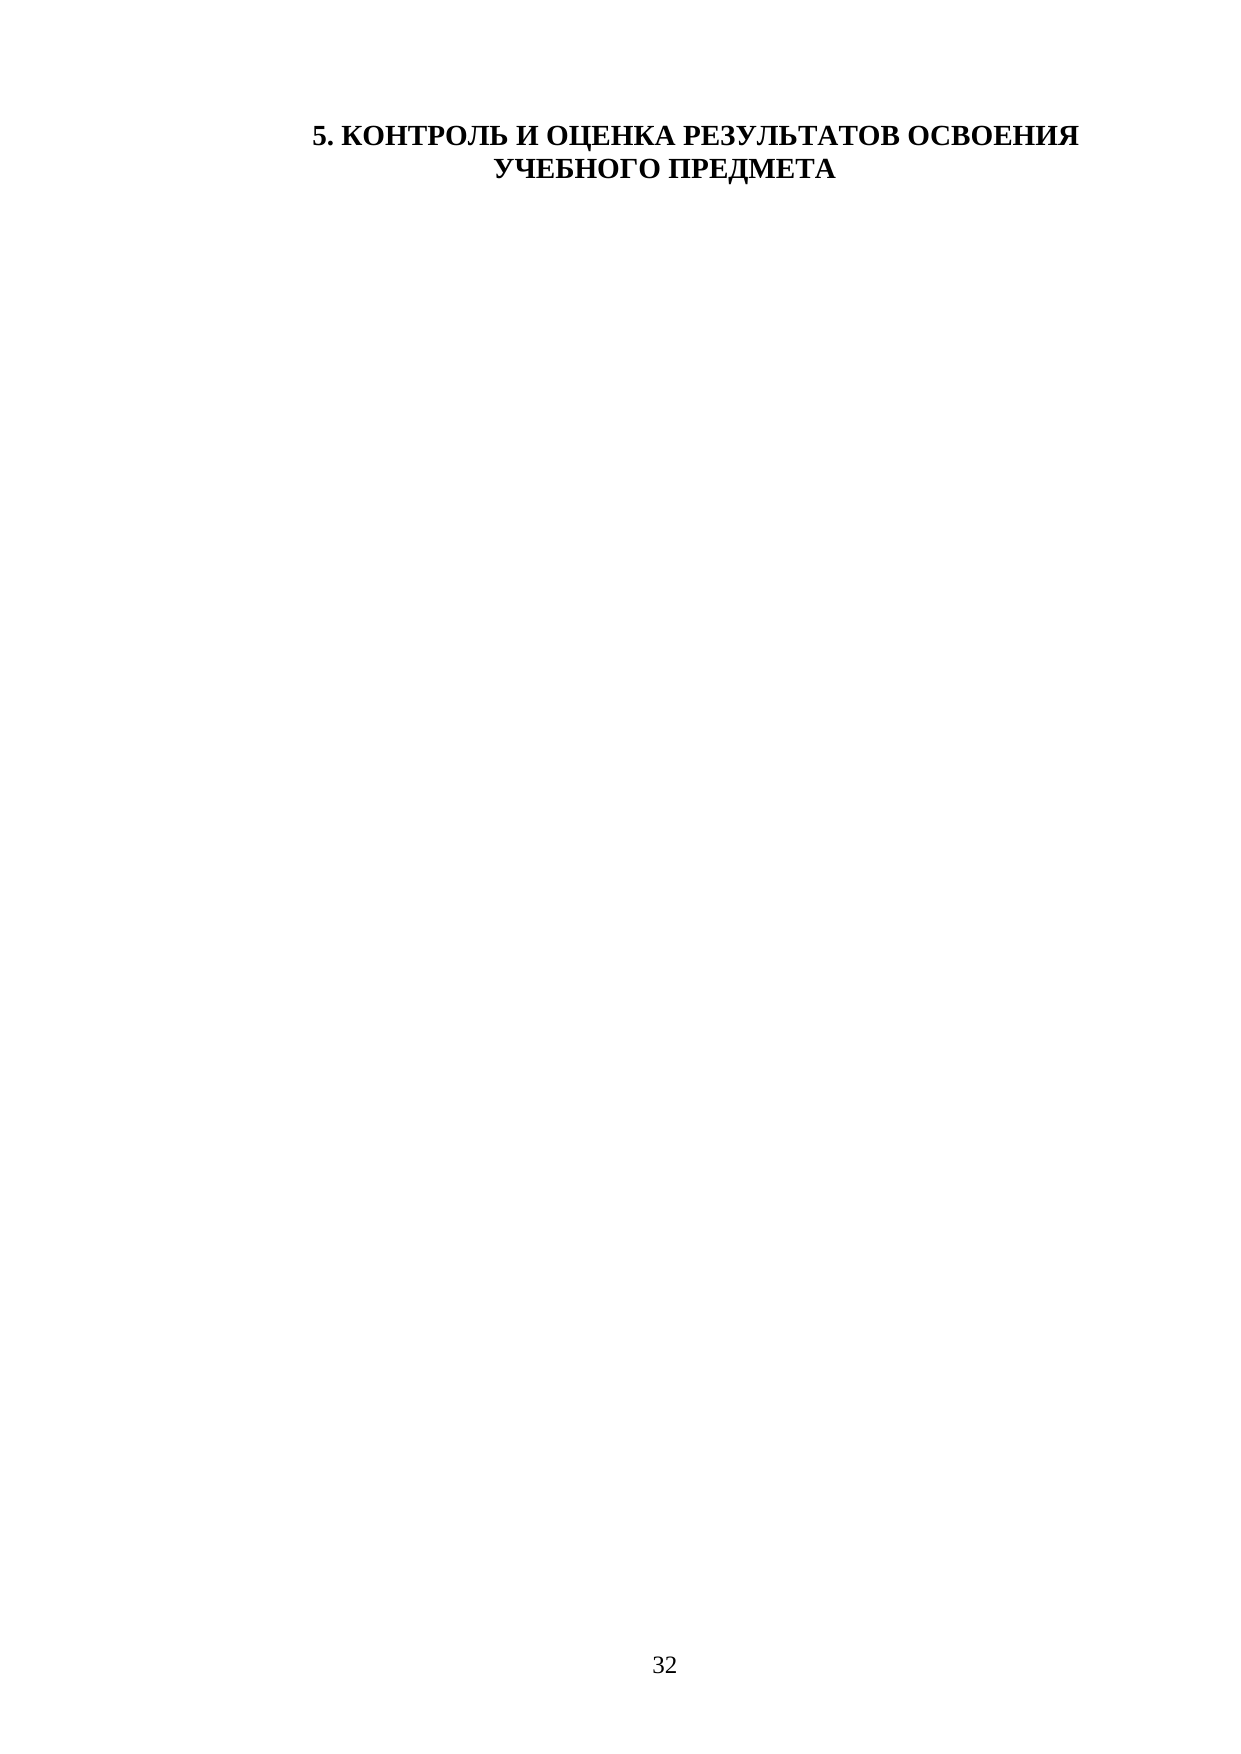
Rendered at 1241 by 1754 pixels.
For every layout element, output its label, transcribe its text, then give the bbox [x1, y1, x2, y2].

subtitle 5. КОНТРОЛЬ И ОЦЕНКА РЕЗУЛЬТАТОВ ОСВОЕНИЯ УЧЕБНОГО ПРЕДМЕТА [177, 118, 1152, 185]
